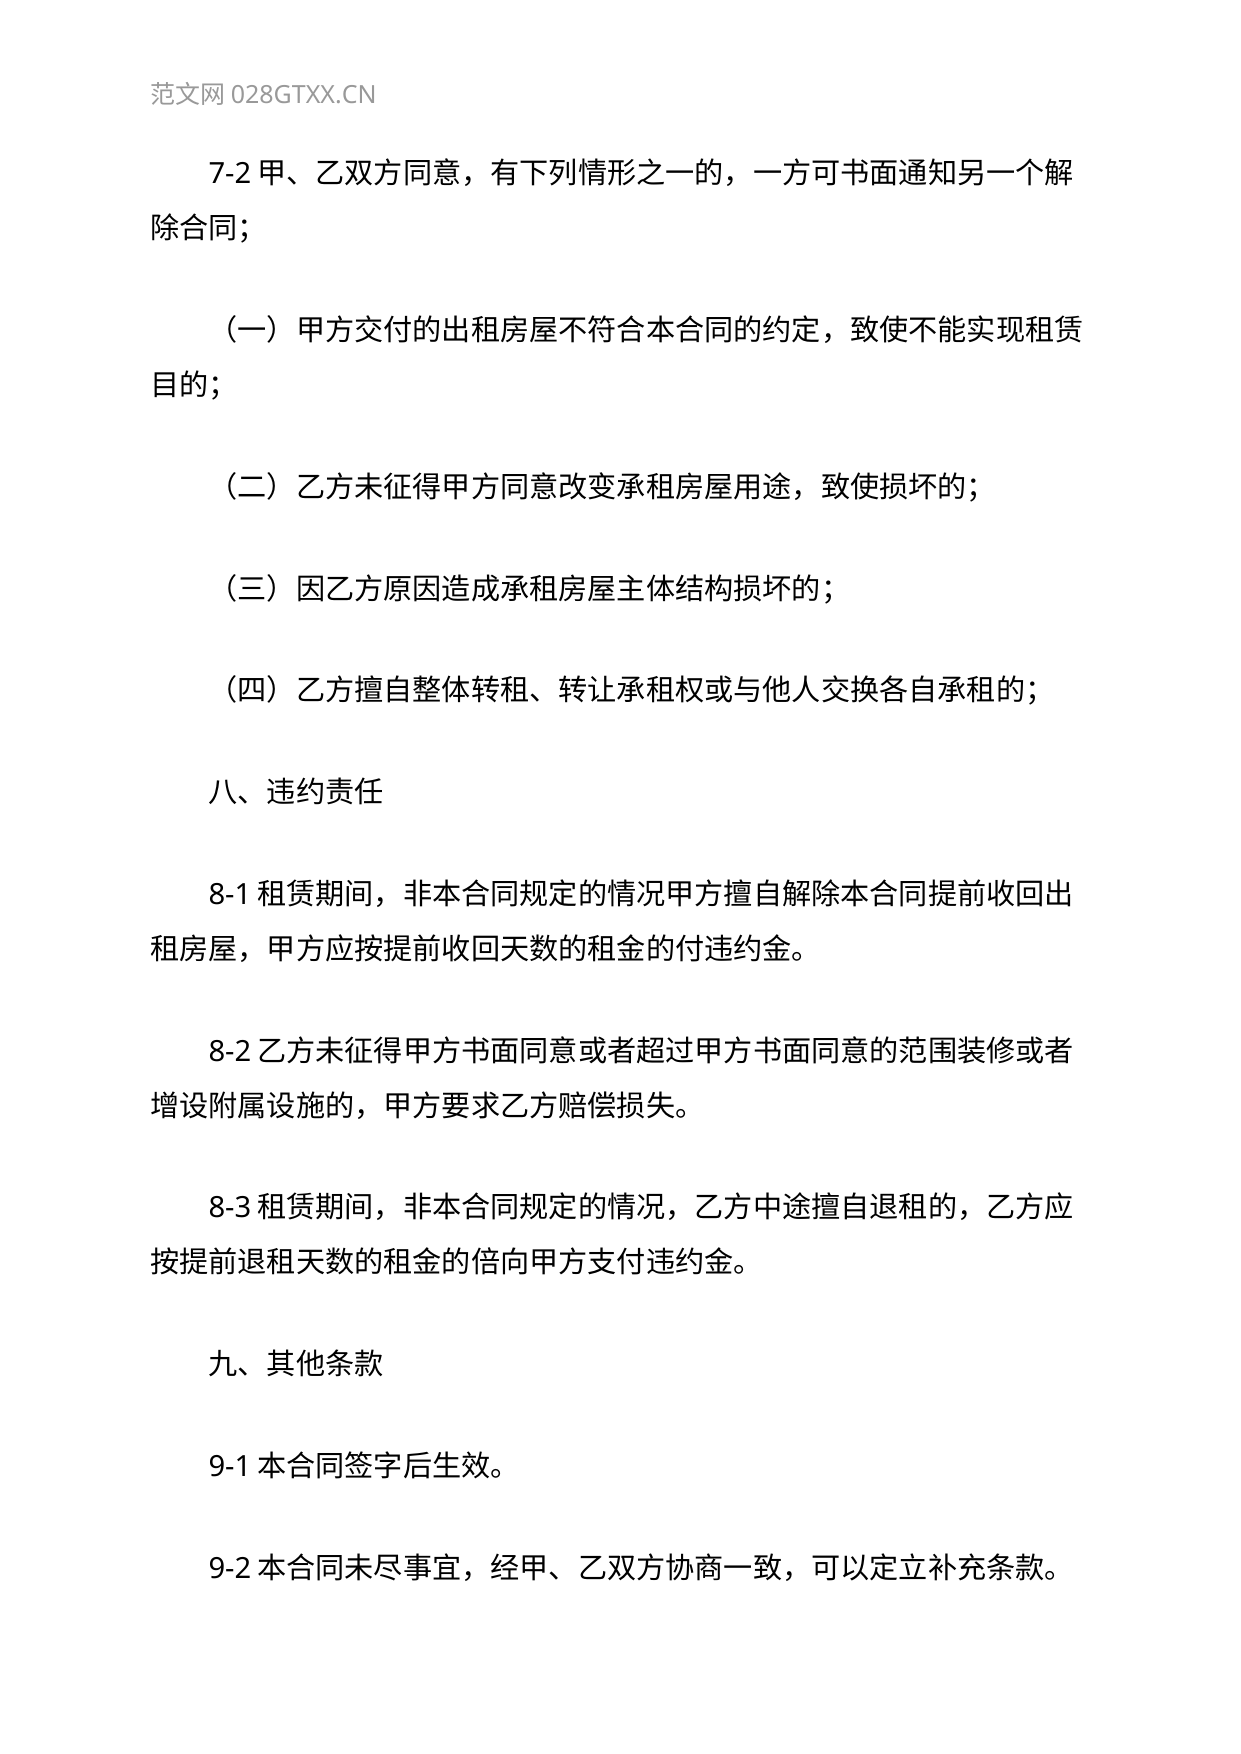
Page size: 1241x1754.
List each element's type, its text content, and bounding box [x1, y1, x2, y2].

text （三）因乙方原因造成承租房屋主体结构损坏的； [150, 565, 1090, 607]
text （四）乙方擅自整体转租、转让承租权或与他人交换各自承租的； [150, 667, 1090, 709]
text 8-3租赁期间，非本合同规定的情况，乙方中途擅自退租的，乙方应按提前退租天数的租金的倍向甲方支付违约金。 [150, 1184, 1090, 1281]
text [150, 1544, 1090, 1587]
text 8-2乙方未征得甲方书面同意或者超过甲方书面同意的范围装修或者增设附属设施的，甲方要求乙方赔偿损失。 [150, 1027, 1090, 1124]
text 7-2甲、乙双方同意，有下列情形之一的，一方可书面通知另一个解除合同； [150, 150, 1090, 247]
text 九、其他条款 [150, 1341, 1090, 1383]
text （一）甲方交付的出租房屋不符合本合同的约定，致使不能实现租赁目的； [150, 307, 1090, 404]
text （二）乙方未征得甲方同意改变承租房屋用途，致使损坏的； [150, 463, 1090, 506]
text 8-1租赁期间，非本合同规定的情况甲方擅自解除本合同提前收回出租房屋，甲方应按提前收回天数的租金的付违约金。 [150, 871, 1090, 968]
text 9-1本合同签字后生效。 [150, 1443, 1090, 1485]
text 八、违约责任 [150, 769, 1090, 811]
